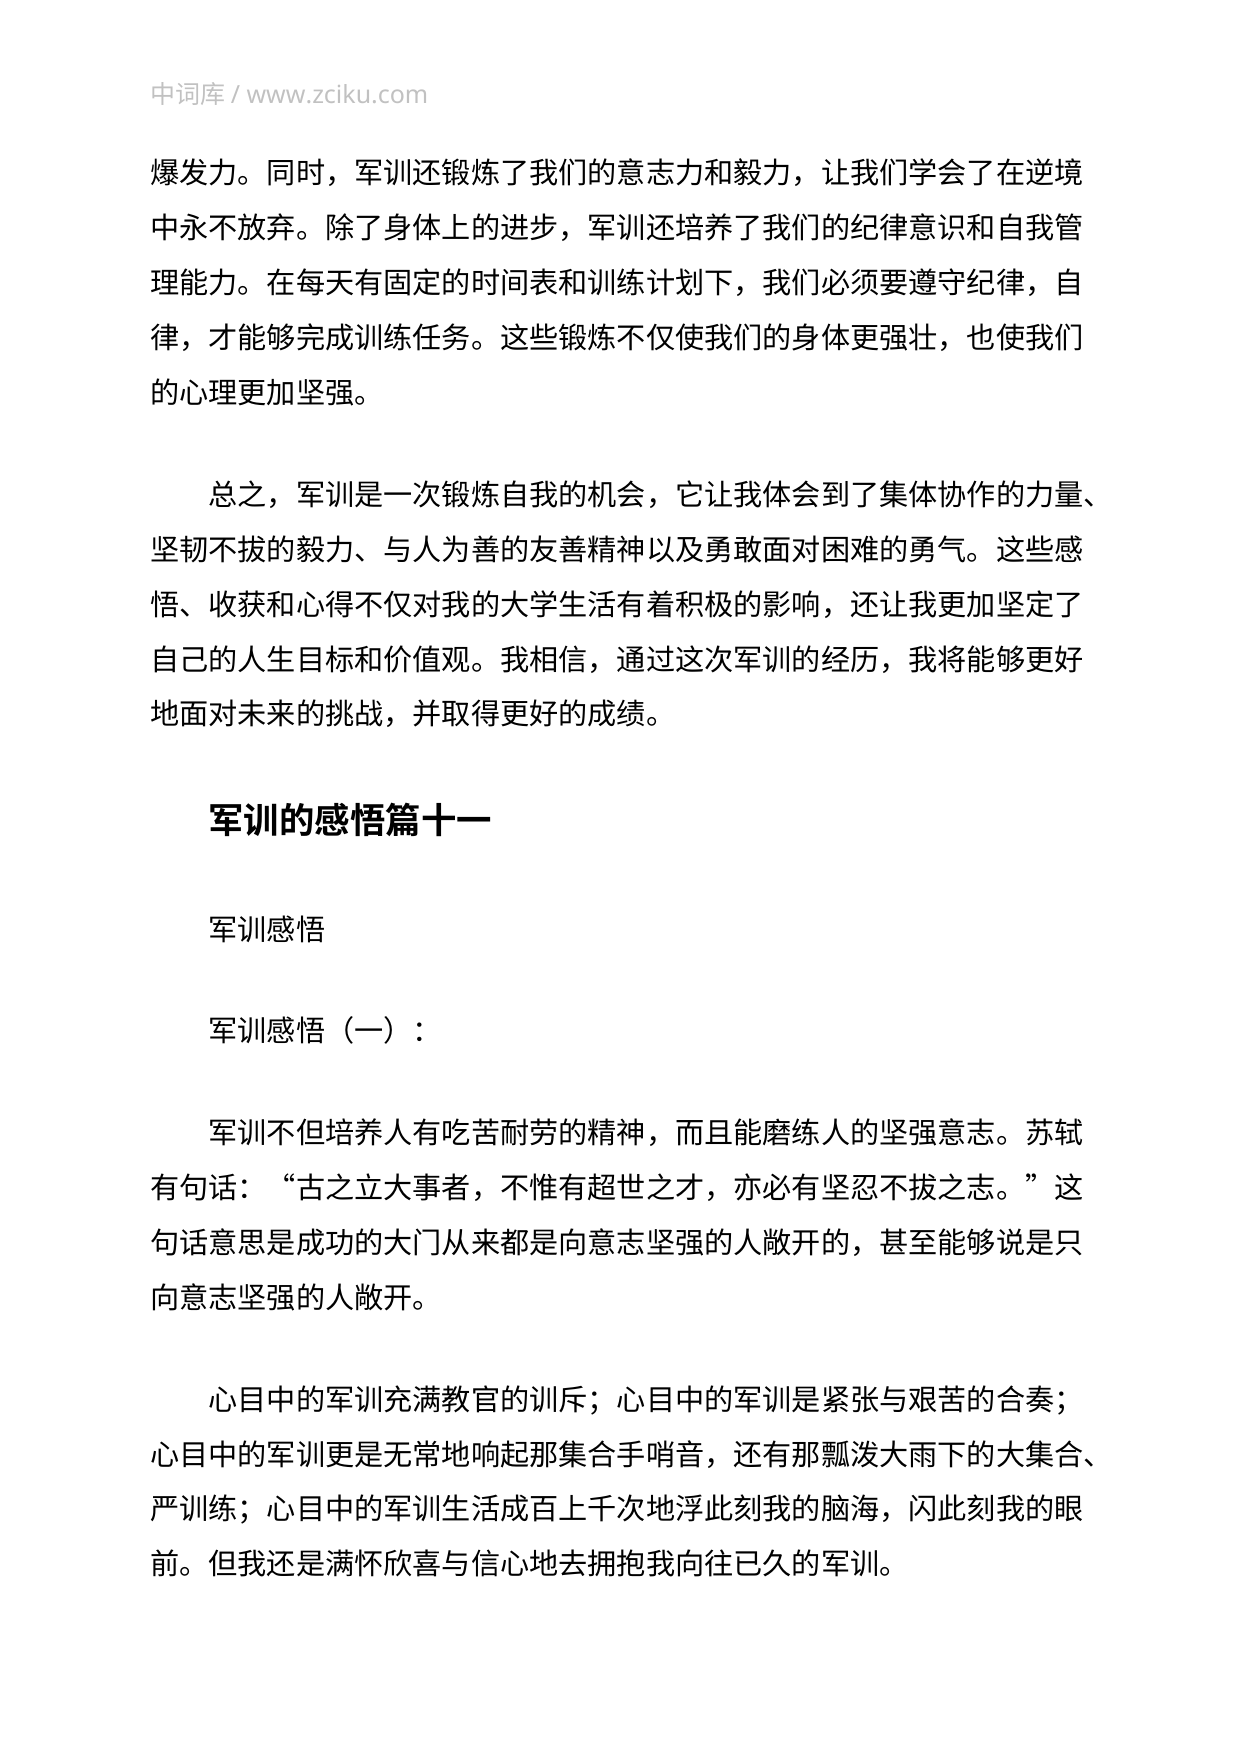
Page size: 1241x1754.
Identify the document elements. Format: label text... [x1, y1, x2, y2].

text 军训感悟（一）： [150, 1008, 1090, 1050]
text 军训感悟 [150, 906, 1090, 948]
text 心目中的军训充满教官的训斥；心目中的军训是紧张与艰苦的合奏；心目中的军训更是无常地响起那集合手哨音，还有那瓢泼大雨下的大集合、严训练；心目中的军训生活成百上千次地浮此刻我的脑海，闪此刻我的眼前。但我还是满怀欣喜与信心地去拥抱我向往已久的军训。 [150, 1376, 1090, 1583]
text 军训不但培养人有吃苦耐劳的精神，而且能磨练人的坚强意志。苏轼有句话：“古之立大事者，不惟有超世之才，亦必有坚忍不拔之志。”这句话意思是成功的大门从来都是向意志坚强的人敞开的，甚至能够说是只向意志坚强的人敞开。 [150, 1110, 1090, 1317]
text 总之，军训是一次锻炼自我的机会，它让我体会到了集体协作的力量、坚韧不拔的毅力、与人为善的友善精神以及勇敢面对困难的勇气。这些感悟、收获和心得不仅对我的大学生活有着积极的影响，还让我更加坚定了自己的人生目标和价值观。我相信，通过这次军训的经历，我将能够更好地面对未来的挑战，并取得更好的成绩。 [150, 471, 1090, 733]
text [150, 150, 1090, 412]
text 军训的感悟篇十一 [150, 793, 1090, 844]
